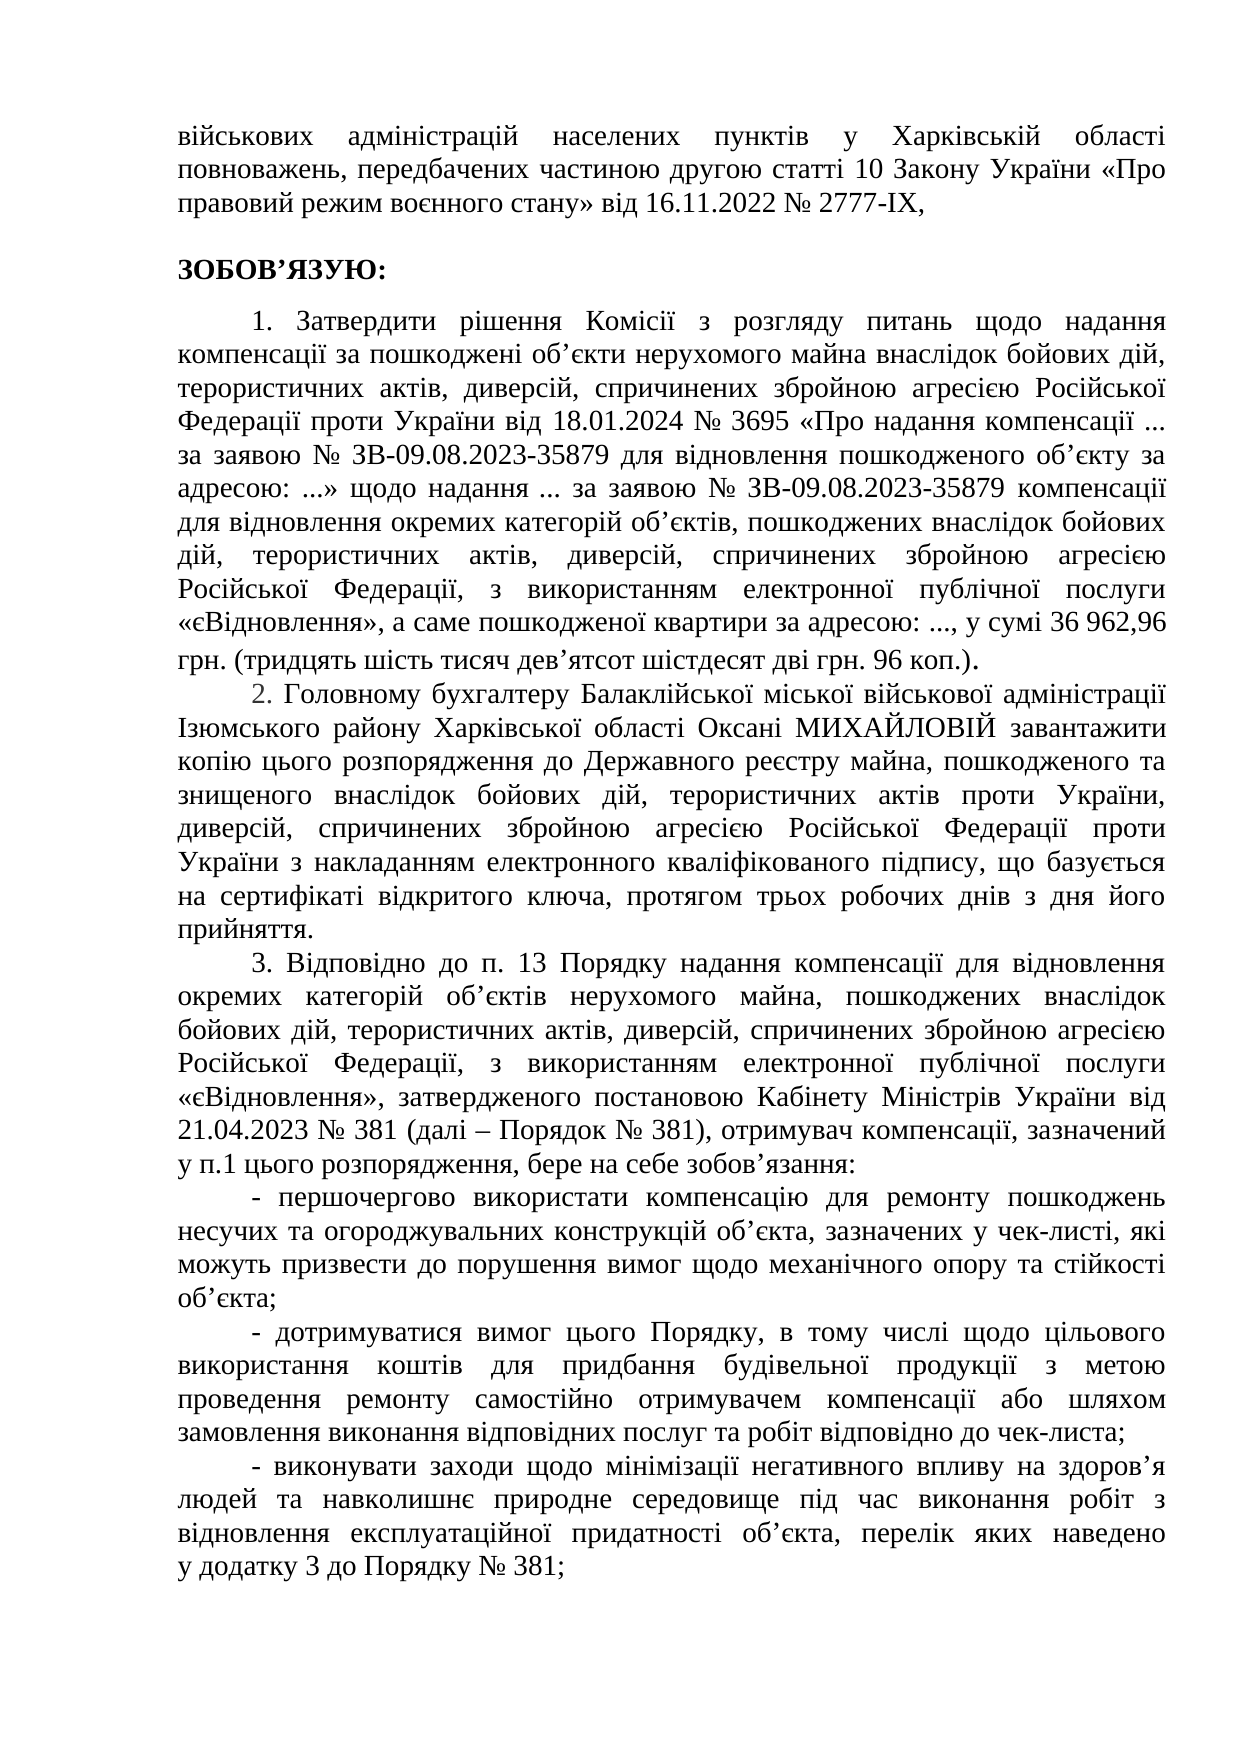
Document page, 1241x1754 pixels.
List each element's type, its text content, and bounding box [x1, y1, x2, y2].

text - дотримуватися вимог цього Порядку, в тому числі щодо цільового використання коштів для придбання будівельної продукції з метою проведення ремонту самостійно отримувачем компенсації або шляхом замовлення виконання відповідних послуг та робіт відповідно до чек-листа; [177, 1314, 1167, 1448]
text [177, 118, 1167, 219]
text - першочергово використати компенсацію для ремонту пошкоджень несучих та огороджувальних конструкцій об’єкта, зазначених у чек-листі, які можуть призвести до порушення вимог щодо механічного опору та стійкості об’єкта; [177, 1179, 1167, 1314]
text ЗОБОВ’ЯЗУЮ: [177, 252, 1167, 286]
text 2. Головному бухгалтеру Балаклійської міської військової адміністрації Ізюмського району Харківської області Оксані МИХАЙЛОВІЙ завантажити копію цього розпорядження до Державного реєстру майна, пошкодженого та знищеного внаслідок бойових дій, терористичних актів проти України, диверсій, спричинених збройною агресією Російської Федерації проти України з накладанням електронного кваліфікованого підпису, що базується на сертифікаті відкритого ключа, протягом трьох робочих днів з дня його прийняття. [177, 676, 1167, 945]
text 1. Затвердити рішення Комісії з розгляду питань щодо надання компенсації за пошкоджені об’єкти нерухомого майна внаслідок бойових дій, терористичних актів, диверсій, спричинених збройною агресією Російської Федерації проти України від 18.01.2024 № 3695 «Про надання компенсації ... за заявою № ЗВ-09.08.2023-35879 для відновлення пошкодженого об’єкту за адресою: ...» щодо надання ... за заявою № ЗВ-09.08.2023-35879 компенсації для відновлення окремих категорій об’єктів, пошкоджених внаслідок бойових дій, терористичних актів, диверсій, спричинених збройною агресією Російської Федерації, з використанням електронної публічної послуги «єВідновлення», а саме пошкодженої квартири за адресою: ..., у сумі 36 962,96 грн. (тридцять шість тисяч дев’ятсот шістдесят дві грн. 96 коп.). [177, 303, 1167, 676]
text 3. Відповідно до п. 13 Порядку надання компенсації для відновлення окремих категорій об’єктів нерухомого майна, пошкоджених внаслідок бойових дій, терористичних актів, диверсій, спричинених збройною агресією Російської Федерації, з використанням електронної публічної послуги «єВідновлення», затвердженого постановою Кабінету Міністрів України від 21.04.2023 № 381 (далі – Порядок № 381), отримувач компенсації, зазначений у п.1 цього розпорядження, бере на себе зобов’язання: [177, 945, 1167, 1179]
text - виконувати заходи щодо мінімізації негативного впливу на здоров’я людей та навколишнє природне середовище під час виконання робіт з відновлення експлуатаційної придатності об’єкта, перелік яких наведено у додатку 3 до Порядку № 381; [177, 1448, 1167, 1582]
